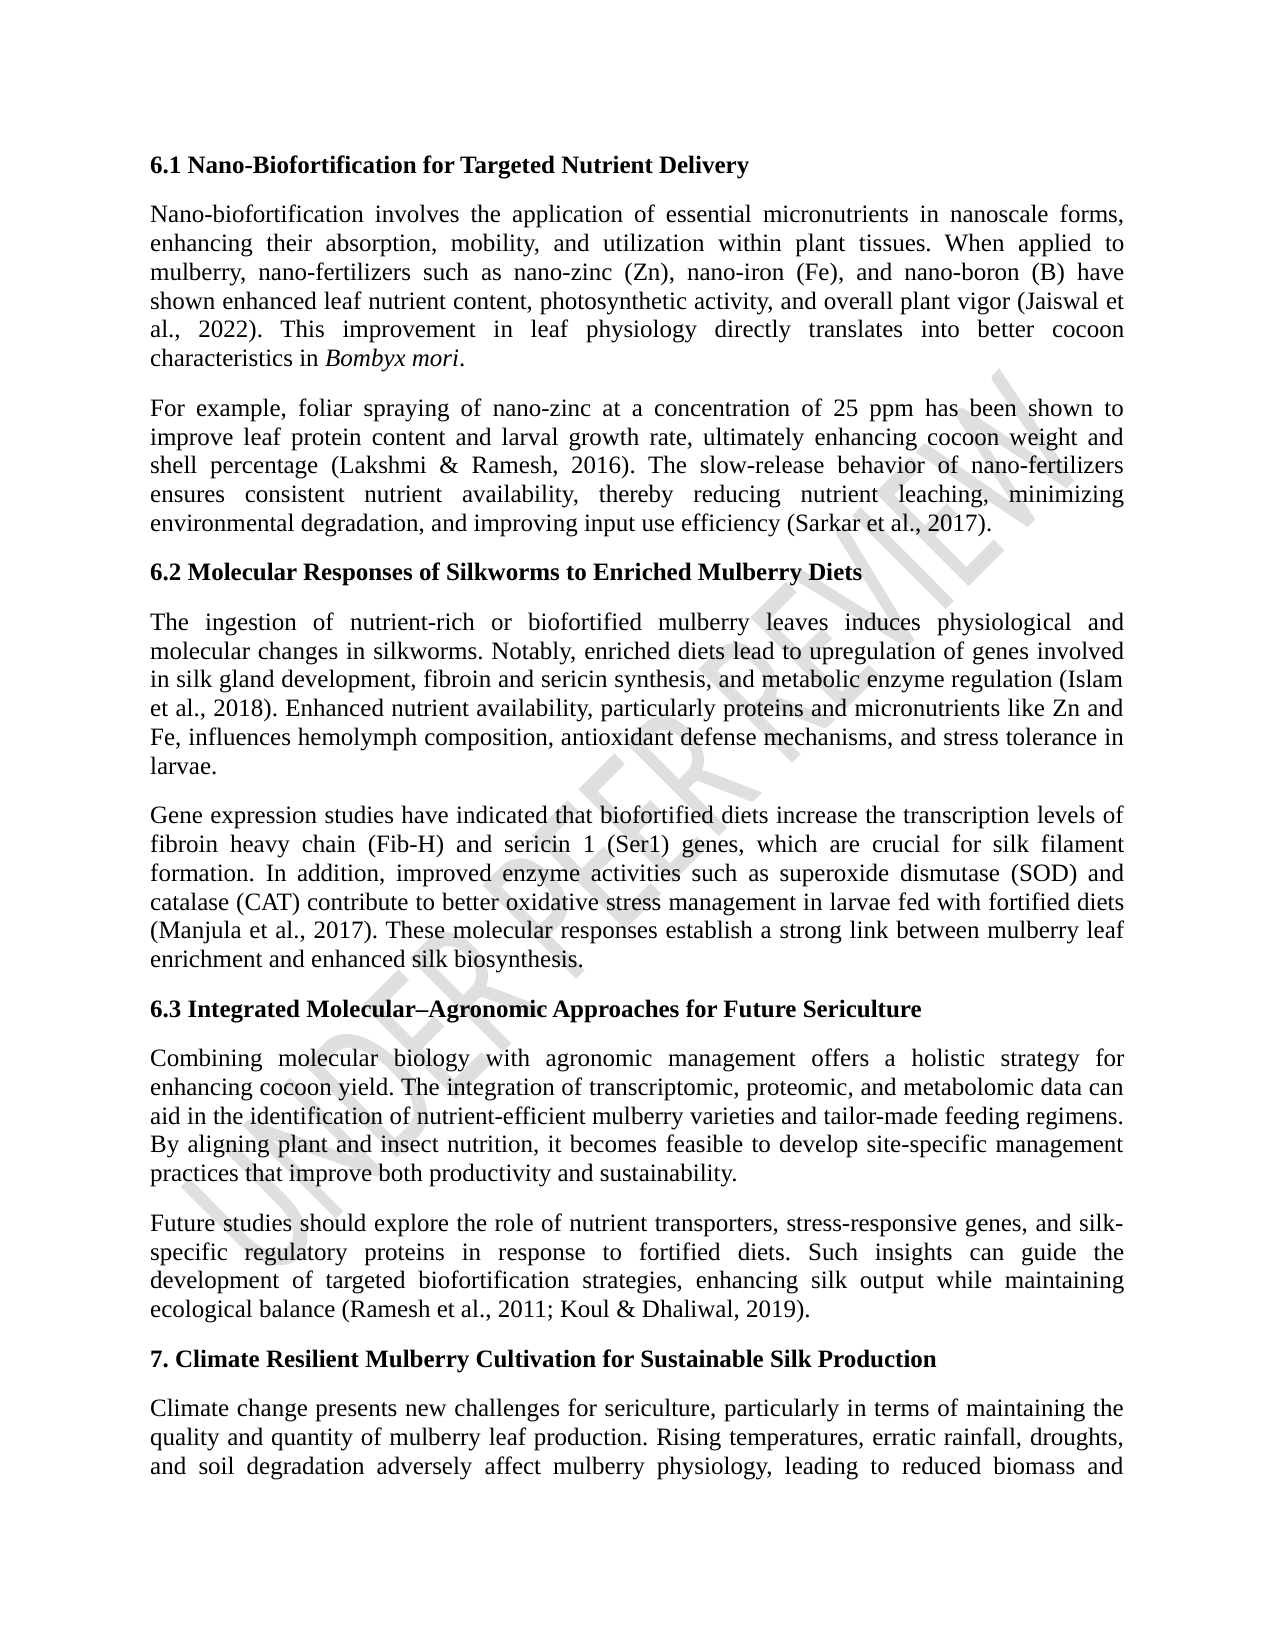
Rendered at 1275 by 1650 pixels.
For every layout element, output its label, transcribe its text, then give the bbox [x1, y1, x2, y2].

text The ingestion of nutrient-rich or biofortified mulberry leaves induces physiological and molecular changes in silkworms. Notably, enriched diets lead to upregulation of genes involved in silk gland development, fibroin and sericin synthesis, and metabolic enzyme regulation (Islam et al., 2018). Enhanced nutrient availability, particularly proteins and micronutrients like Zn and Fe, influences hemolymph composition, antioxidant defense mechanisms, and stress tolerance in larvae. [150, 607, 1125, 779]
text Future studies should explore the role of nutrient transporters, stress-responsive genes, and silk-specific regulatory proteins in response to fortified diets. Such insights can guide the development of targeted biofortification strategies, enhancing silk output while maintaining ecological balance (Ramesh et al., 2011; Koul & Dhaliwal, 2019). [150, 1208, 1125, 1323]
text 6.2 Molecular Responses of Silkworms to Enriched Mulberry Diets [150, 557, 1125, 586]
text Nano-biofortification involves the application of essential micronutrients in nanoscale forms, enhancing their absorption, mobility, and utilization within plant tissues. When applied to mulberry, nano-fertilizers such as nano-zinc (Zn), nano-iron (Fe), and nano-boron (B) have shown enhanced leaf nutrient content, photosynthetic activity, and overall plant vigor (Jaiswal et al., 2022). This improvement in leaf physiology directly translates into better cocoon characteristics in Bombyx mori. [150, 199, 1125, 372]
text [150, 1393, 1125, 1479]
text Gene expression studies have indicated that biofortified diets increase the transcription levels of fibroin heavy chain (Fib-H) and sericin 1 (Ser1) genes, which are crucial for silk filament formation. In addition, improved enzyme activities such as superoxide dismutase (SOD) and catalase (CAT) contribute to better oxidative stress management in larvae fed with fortified diets (Manjula et al., 2017). These molecular responses establish a strong link between mulberry leaf enrichment and enhanced silk biosynthesis. [150, 800, 1125, 973]
text For example, foliar spraying of nano-zinc at a concentration of 25 ppm has been shown to improve leaf protein content and larval growth rate, ultimately enhancing cocoon weight and shell percentage (Lakshmi & Ramesh, 2016). The slow-release behavior of nano-fertilizers ensures consistent nutrient availability, thereby reducing nutrient leaching, minimizing environmental degradation, and improving input use efficiency (Sarkar et al., 2017). [150, 393, 1125, 537]
text Combining molecular biology with agronomic management offers a holistic strategy for enhancing cocoon yield. The integration of transcriptomic, proteomic, and metabolomic data can aid in the identification of nutrient-efficient mulberry varieties and tailor-made feeding regimens. By aligning plant and insect nutrition, it becomes feasible to develop site-specific management practices that improve both productivity and sustainability. [150, 1043, 1125, 1187]
text 6.1 Nano-Biofortification for Targeted Nutrient Delivery [150, 150, 1125, 179]
text 6.3 Integrated Molecular–Agronomic Approaches for Future Sericulture [150, 994, 1125, 1022]
text 7. Climate Resilient Mulberry Cultivation for Sustainable Silk Production [150, 1344, 1125, 1372]
